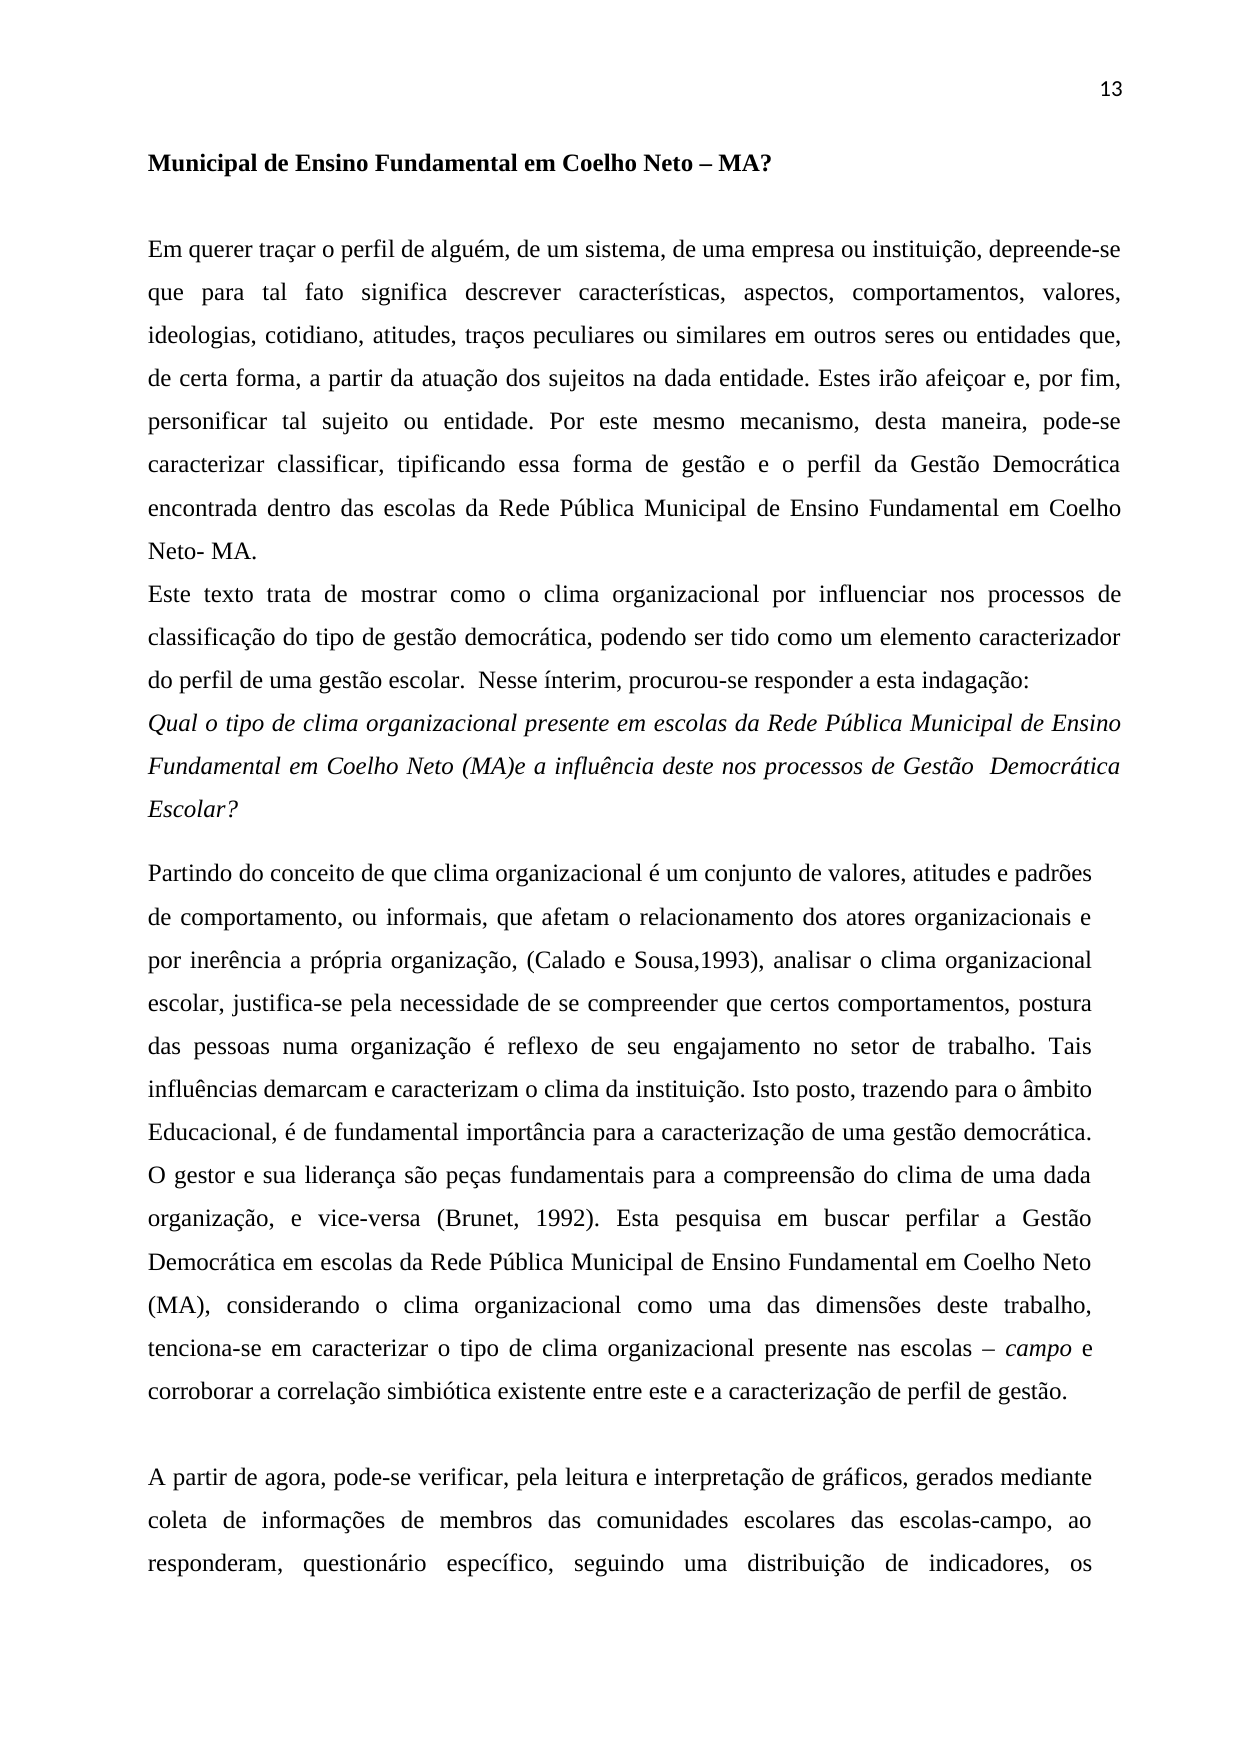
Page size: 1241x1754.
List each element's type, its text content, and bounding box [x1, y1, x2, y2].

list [148, 148, 1122, 176]
text Partindo do conceito de que clima organizacional é um conjunto de valores, atitudes e padrões de comportamento, ou informais, que afetam o relacionamento dos atores organizacionais e por inerência a própria organização, (Calado e Sousa,1993), analisar o clima organizacional escolar, justifica-se pela necessidade de se compreender que certos comportamentos, postura das pessoas numa organização é reflexo de seu engajamento no setor de trabalho. Tais influências demarcam e caracterizam o clima da instituição. Isto posto, trazendo para o âmbito Educacional, é de fundamental importância para a caracterização de uma gestão democrática. O gestor e sua liderança são peças fundamentais para a compreensão do clima de uma dada organização, e vice-versa (Brunet, 1992). Esta pesquisa em buscar perfilar a Gestão Democrática em escolas da Rede Pública Municipal de Ensino Fundamental em Coelho Neto (MA), considerando o clima organizacional como uma das dimensões deste trabalho, tenciona-se em caracterizar o tipo de clima organizacional presente nas escolas – campo e corroborar a correlação simbiótica existente entre este e a caracterização de perfil de gestão. [148, 858, 1093, 1405]
list Em querer traçar o perfil de alguém, de um sistema, de uma empresa ou instituição, depreende-se que para tal fato significa descrever características, aspectos, comportamentos, valores, ideologias, cotidiano, atitudes, traços peculiares ou similares em outros seres ou entidades que, de certa forma, a partir da atuação dos sujeitos na dada entidade. Estes irão afeiçoar e, por fim, personificar tal sujeito ou entidade. Por este mesmo mecanismo, desta maneira, pode-se caracterizar classificar, tipificando essa forma de gestão e o perfil da Gestão Democrática encontrada dentro das escolas da Rede Pública Municipal de Ensino Fundamental em Coelho Neto- MA. [148, 234, 1122, 564]
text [148, 1462, 1093, 1577]
list Este texto trata de mostrar como o clima organizacional por influenciar nos processos de classificação do tipo de gestão democrática, podendo ser tido como um elemento caracterizador do perfil de uma gestão escolar. Nesse ínterim, procurou-se responder a esta indagação: [148, 579, 1122, 694]
list Qual o tipo de clima organizacional presente em escolas da Rede Pública Municipal de Ensino Fundamental em Coelho Neto (MA)e a influência deste nos processos de Gestão Democrática Escolar? [148, 708, 1122, 823]
